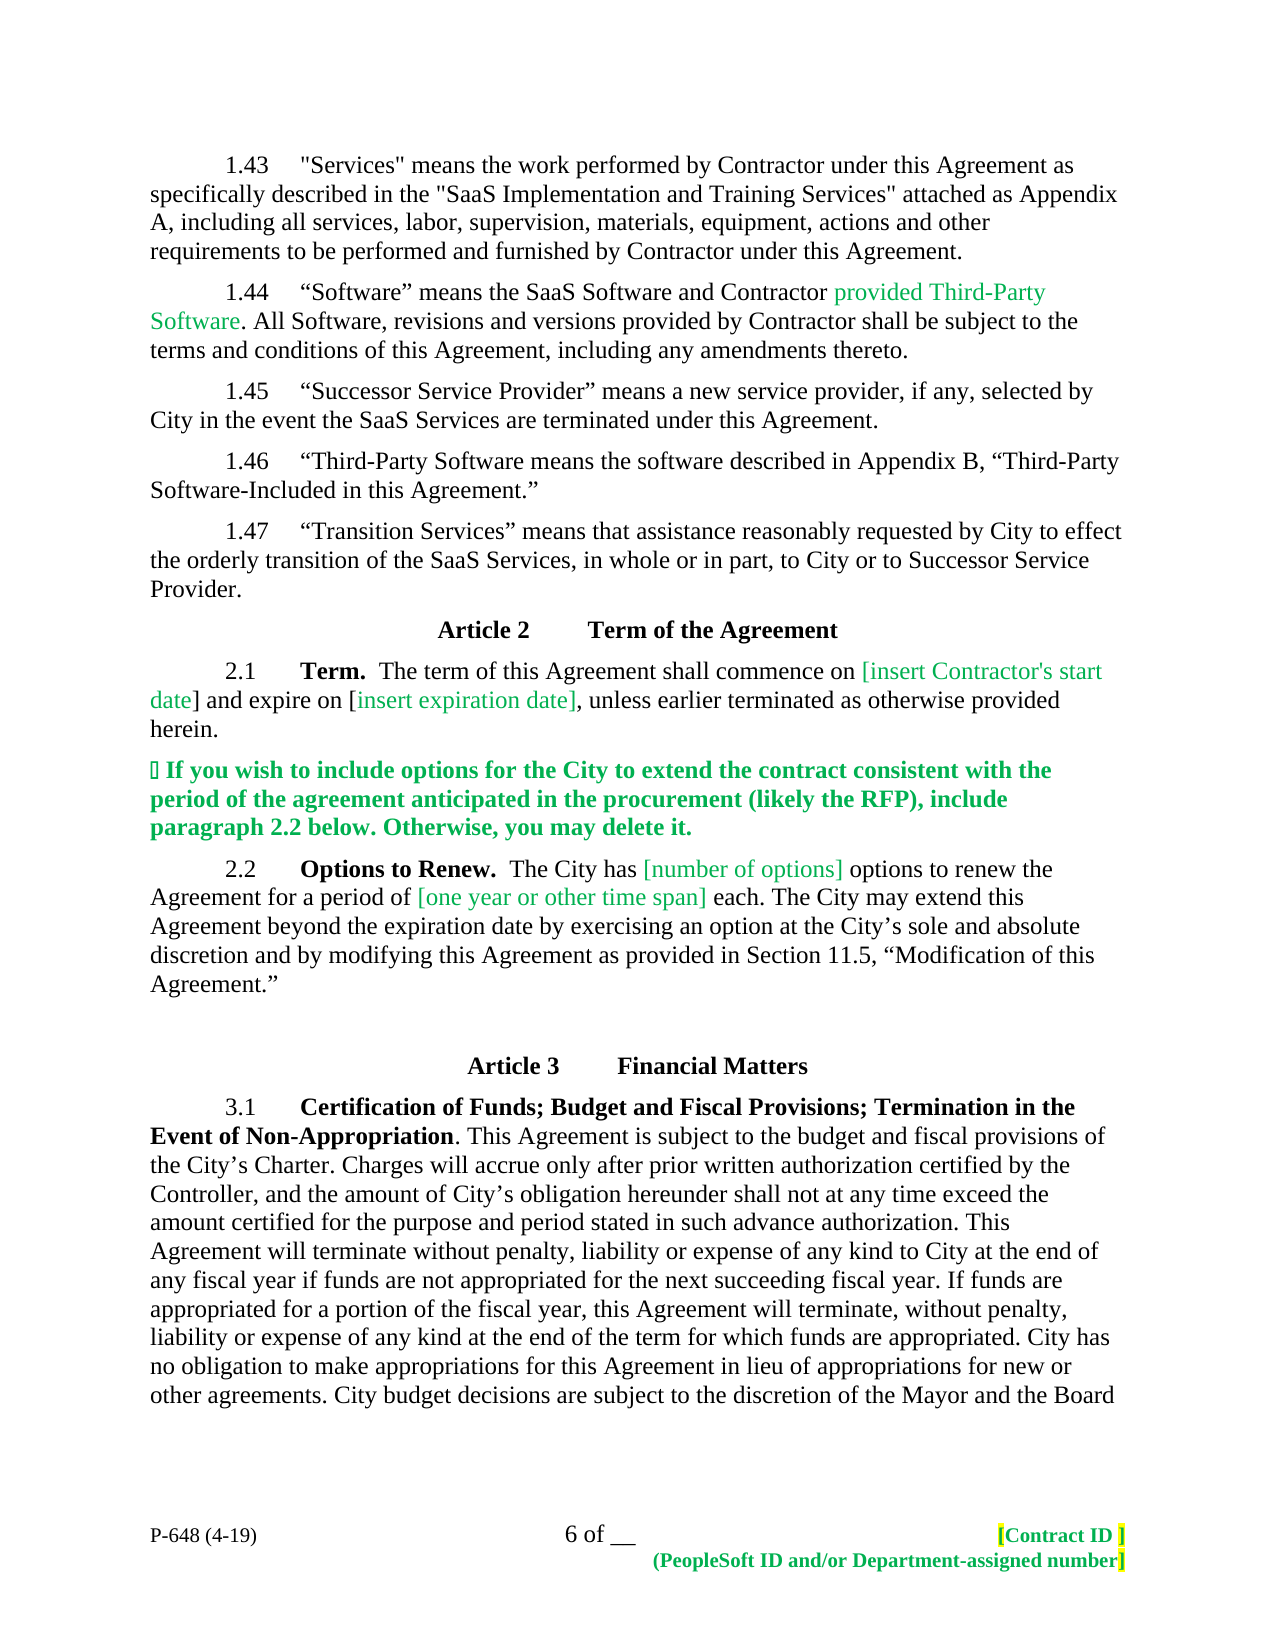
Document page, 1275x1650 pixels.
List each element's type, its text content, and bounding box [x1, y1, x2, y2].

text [150, 1092, 1125, 1409]
text “Successor Service Provider” means a new service provider, if any, selected by City in the event the SaaS Services are terminated under this Agreement. [150, 376, 1125, 434]
text “Third-Party Software means the software described in Appendix B, “Third-Party Software-Included in this Agreement.” [150, 446, 1125, 504]
text “Transition Services” means that assistance reasonably requested by City to effect the orderly transition of the SaaS Services, in whole or in part, to City or to Successor Service Provider. [150, 516, 1125, 602]
list Term of the Agreement [150, 615, 1125, 644]
text "Services" means the work performed by Contractor under this Agreement as specifically described in the "SaaS Implementation and Training Services" attached as Appendix A, including all services, labor, supervision, materials, equipment, actions and other requirements to be performed and furnished by Contractor under this Agreement. [150, 150, 1125, 265]
list Financial Matters [150, 1051, 1125, 1080]
text If you wish to include options for the City to extend the contract consistent with the period of the agreement anticipated in the procurement (likely the RFP), include paragraph 2.2 below. Otherwise, you may delete it. [150, 755, 1125, 841]
text “Software” means the SaaS Software and Contractor provided Third-Party Software. All Software, revisions and versions provided by Contractor shall be subject to the terms and conditions of this Agreement, including any amendments thereto. [150, 277, 1125, 364]
text Term. The term of this Agreement shall commence on [insert Contractor's start date] and expire on [insert expiration date], unless earlier terminated as otherwise provided herein. [150, 656, 1125, 742]
text Options to Renew. The City has [number of options] options to renew the Agreement for a period of [one year or other time span] each. The City may extend this Agreement beyond the expiration date by exercising an option at the City’s sole and absolute discretion and by modifying this Agreement as provided in Section 11.5, “Modification of this Agreement.” [150, 854, 1125, 997]
